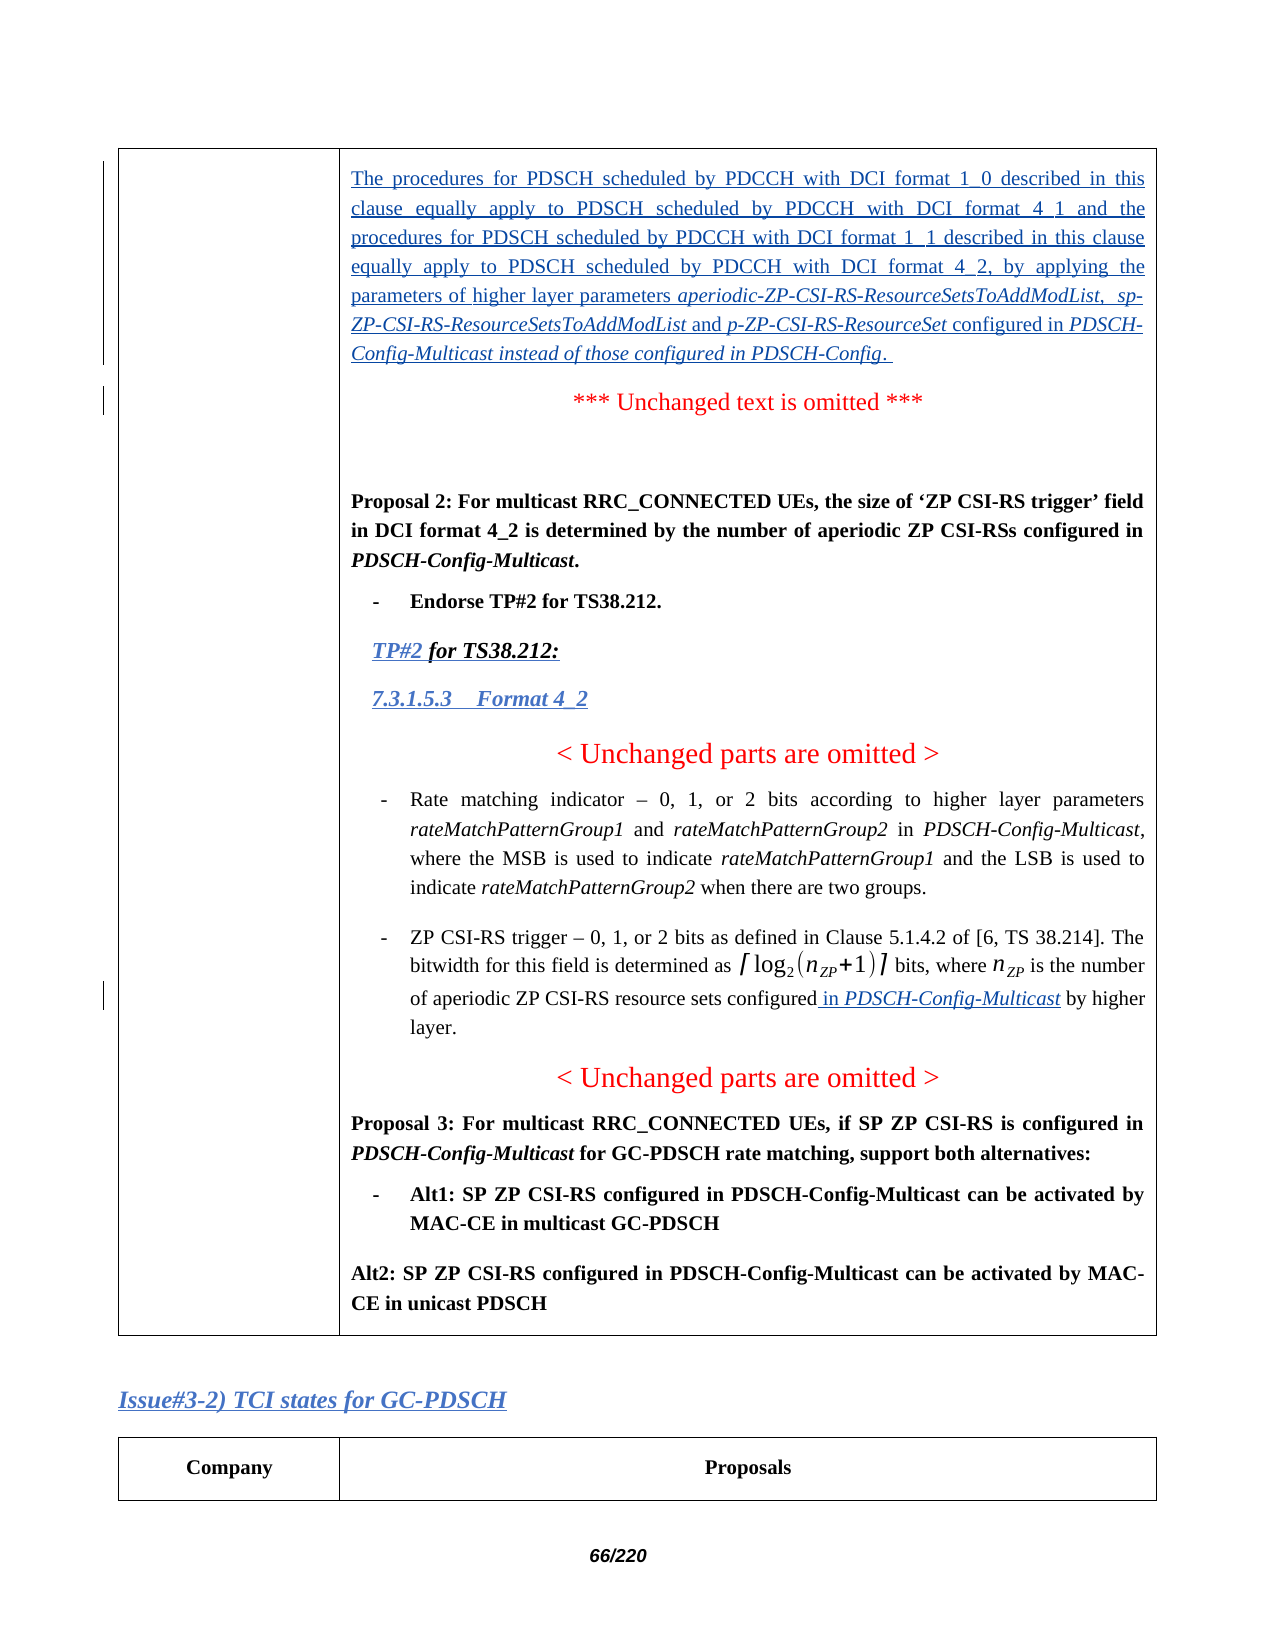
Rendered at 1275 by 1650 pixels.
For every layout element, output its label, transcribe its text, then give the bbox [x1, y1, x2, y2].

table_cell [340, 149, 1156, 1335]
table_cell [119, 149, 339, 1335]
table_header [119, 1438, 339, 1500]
subtitle Issue#3-2) TCI states for GC-PDSCH [118, 1385, 1157, 1413]
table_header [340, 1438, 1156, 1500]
